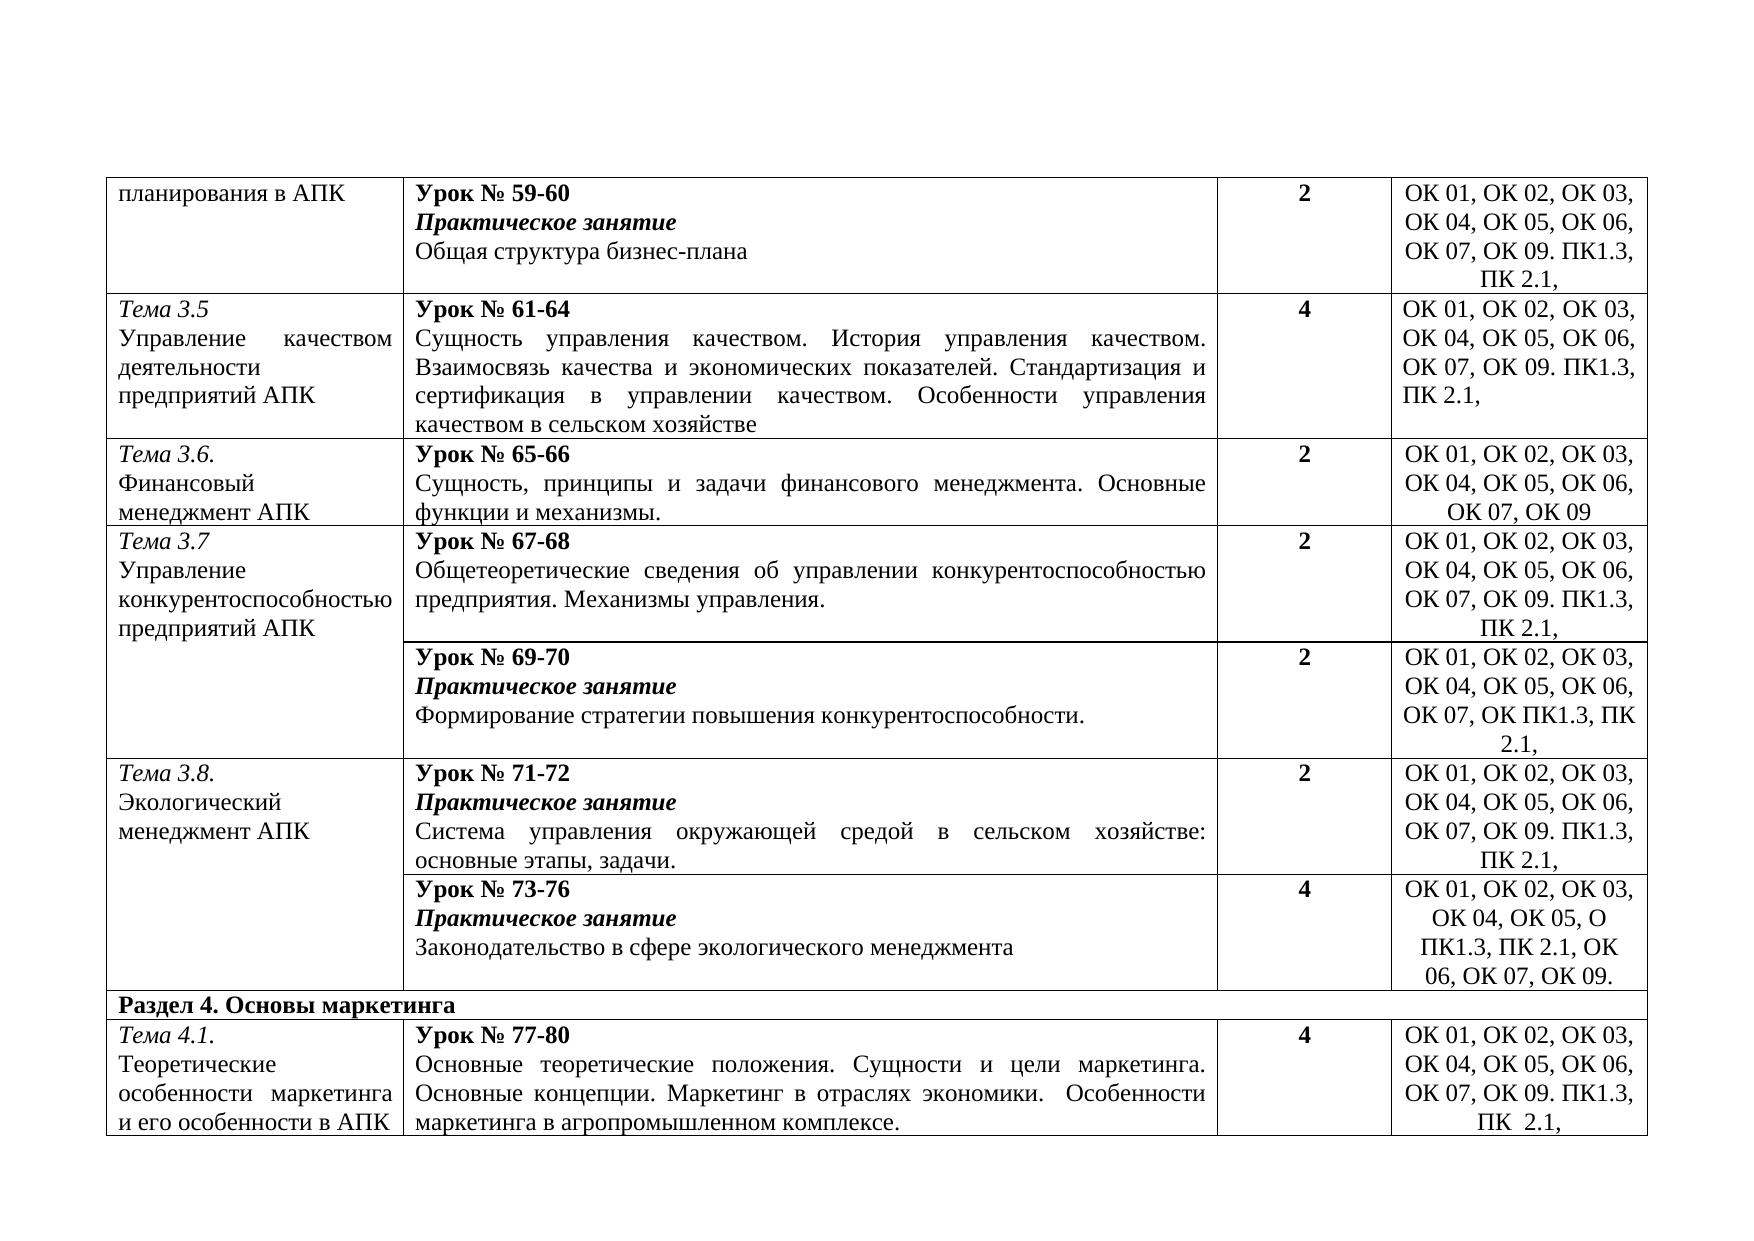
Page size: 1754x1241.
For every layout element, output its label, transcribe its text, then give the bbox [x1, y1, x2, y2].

table_cell Раздел 4. Основы маркетинга [107, 991, 1647, 1019]
table_cell ОК 01, ОК 02, ОК 03, ОК 04, ОК 05, ОК 06, ОК 07, ОК 09 [1392, 439, 1647, 525]
table_cell Урок № 77-80 Основные теоретические положения. Сущности и цели маркетинга. Основные концепции. Маркетинг в отраслях экономики. Особенности маркетинга в агропромышленном комплексе. [404, 1020, 1217, 1135]
table_cell Тема 3.5 Управление качеством деятельности предприятий АПК [107, 294, 403, 438]
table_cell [1392, 178, 1647, 293]
table_cell 4 [1218, 294, 1391, 438]
table_cell ОК 01, ОК 02, ОК 03, ОК 04, ОК 05, ОК 06, ОК 07, ОК ПК1.3, ПК 2.1, [1392, 643, 1647, 757]
table_cell ОК 01, ОК 02, ОК 03, ОК 04, ОК 05, ОК 06, ОК 07, ОК 09. ПК1.3, ПК 2.1, [1392, 294, 1647, 438]
table_cell 2 [1218, 526, 1391, 641]
table_cell ОК 01, ОК 02, ОК 03, ОК 04, ОК 05, ОК 06, ОК 07, ОК 09. ПК1.3, ПК 2.1, [1392, 526, 1647, 641]
table_cell Урок № 65-66 Сущность, принципы и задачи финансового менеджмента. Основные функции и механизмы. [404, 439, 1217, 525]
table_cell Урок № 59-60 Практическое занятие Общая структура бизнес-плана [404, 178, 1217, 293]
table_cell 2 [1218, 439, 1391, 525]
table_cell Тема 3.8. Экологический менеджмент АПК [107, 759, 403, 989]
table_cell Тема 4.1. Теоретические особенности маркетинга и его особенности в АПК [107, 1020, 403, 1135]
table_cell Урок № 69-70 Практическое занятие Формирование стратегии повышения конкурентоспособности. [404, 643, 1217, 757]
table_cell 2 [1218, 759, 1391, 873]
table_cell ОК 01, ОК 02, ОК 03, ОК 04, ОК 05, О ПК1.3, ПК 2.1, ОК 06, ОК 07, ОК 09. [1392, 875, 1647, 989]
table_cell Тема 3.6. Финансовый менеджмент АПК [107, 439, 403, 525]
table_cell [1392, 1020, 1647, 1135]
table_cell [107, 178, 403, 293]
table_cell 4 [1218, 875, 1391, 989]
table_cell Урок № 71-72 Практическое занятие Система управления окружающей средой в сельском хозяйстве: основные этапы, задачи. [404, 759, 1217, 873]
table_cell Урок № 61-64 Сущность управления качеством. История управления качеством. Взаимосвязь качества и экономических показателей. Стандартизация и сертификация в управлении качеством. Особенности управления качеством в сельском хозяйстве [404, 294, 1217, 438]
table_cell ОК 01, ОК 02, ОК 03, ОК 04, ОК 05, ОК 06, ОК 07, ОК 09. ПК1.3, ПК 2.1, [1392, 759, 1647, 873]
table_cell 2 [1218, 643, 1391, 757]
table_cell Урок № 73-76 Практическое занятие Законодательство в сфере экологического менеджмента [404, 875, 1217, 989]
table_cell 4 [1218, 1020, 1391, 1135]
table_cell Урок № 67-68 Общетеоретические сведения об управлении конкурентоспособностью предприятия. Механизмы управления. [404, 526, 1217, 641]
table_cell 2 [1218, 178, 1391, 293]
table_cell Тема 3.7 Управление конкурентоспособностью предприятий АПК [107, 526, 403, 757]
